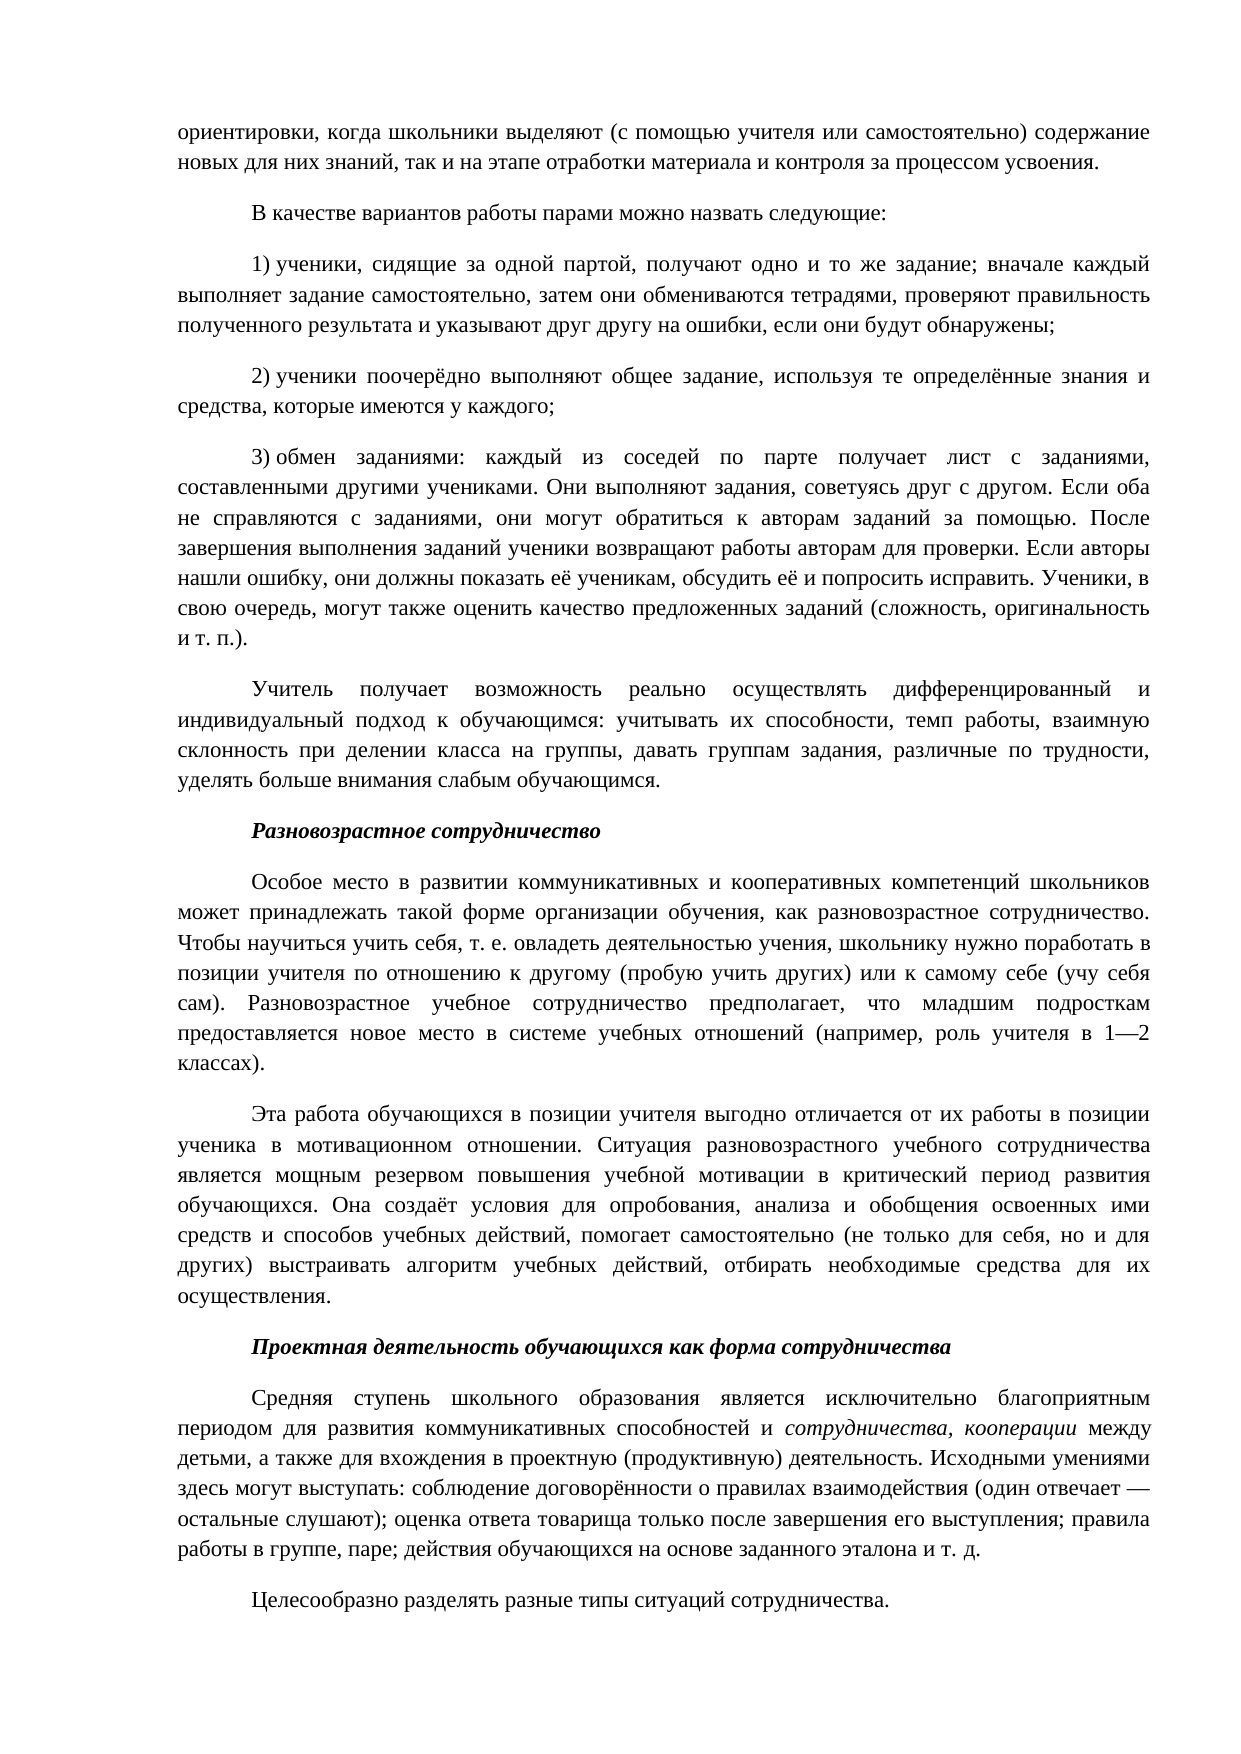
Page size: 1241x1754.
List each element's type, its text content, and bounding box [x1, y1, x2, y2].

text Эта работа обучающихся в позиции учителя выгодно отличается от их работы в позиции ученика в мотивационном отношении. Ситуация разновозрастного учебного сотрудничества является мощным резервом повышения учебной мотивации в критический период развития обучающихся. Она создаёт условия для опробования, анализа и обобщения освоенных ими средств и способов учебных действий, помогает самостоятельно (не только для себя, но и для других) выстраивать алгоритм учебных действий, отбирать необходимые средства для их осуществления. [177, 1100, 1152, 1308]
text 2) ученики поочерёдно выполняют общее задание, используя те определённые знания и средства, которые имеются у каждого; [177, 362, 1152, 418]
text Средняя ступень школьного образования является исключительно благоприятным периодом для развития коммуникативных способностей и сотрудничества, кооперации между детьми, а также для вхождения в проектную (продуктивную) деятельность. Исходными умениями здесь могут выступать: соблюдение договорённости о правилах взаимодействия (один отвечает — остальные слушают); оценка ответа товарища только после завершения его выступления; правила работы в группе, паре; действия обучающихся на основе заданного эталона и т. д. [177, 1384, 1152, 1561]
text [177, 118, 1152, 175]
text Проектная деятельность обучающихся как форма сотрудничества [177, 1333, 1152, 1359]
text Разновозрастное сотрудничество [177, 817, 1152, 843]
text Учитель получает возможность реально осуществлять дифференцированный и индивидуальный подход к обучающимся: учитывать их способности, темп работы, взаимную склонность при делении класса на группы, давать группам задания, различные по трудности, уделять больше внимания слабым обучающимся. [177, 675, 1152, 792]
text Особое место в развитии коммуникативных и кооперативных компетенций школьников может принадлежать такой форме организации обучения, как разновозрастное сотрудничество. Чтобы научиться учить себя, т. е. овладеть деятельностью учения, школьнику нужно поработать в позиции учителя по отношению к другому (пробую учить других) или к самому себе (учу себя сам). Разновозрастное учебное сотрудничество предполагает, что младшим подросткам предоставляется новое место в системе учебных отношений (например, роль учителя в 1—2 классах). [177, 868, 1152, 1076]
text Целесообразно разделять разные типы ситуаций сотрудничества. [177, 1586, 1152, 1612]
text В качестве вариантов работы парами можно назвать следующие: [177, 199, 1152, 226]
text 1) ученики, сидящие за одной партой, получают одно и то же задание; вначале каждый выполняет задание самостоятельно, затем они обмениваются тетрадями, проверяют правильность полученного результата и указывают друг другу на ошибки, если они будут обнаружены; [177, 250, 1152, 337]
text 3) обмен заданиями: каждый из соседей по парте получает лист с заданиями, составленными другими учениками. Они выполняют задания, советуясь друг с другом. Если оба не справляются с заданиями, они могут обратиться к авторам заданий за помощью. После завершения выполнения заданий ученики возвращают работы авторам для проверки. Если авторы нашли ошибку, они должны показать её ученикам, обсудить её и попросить исправить. Ученики, в свою очередь, могут также оценить качество предложенных заданий (сложность, оригинальность и т. п.). [177, 443, 1152, 651]
